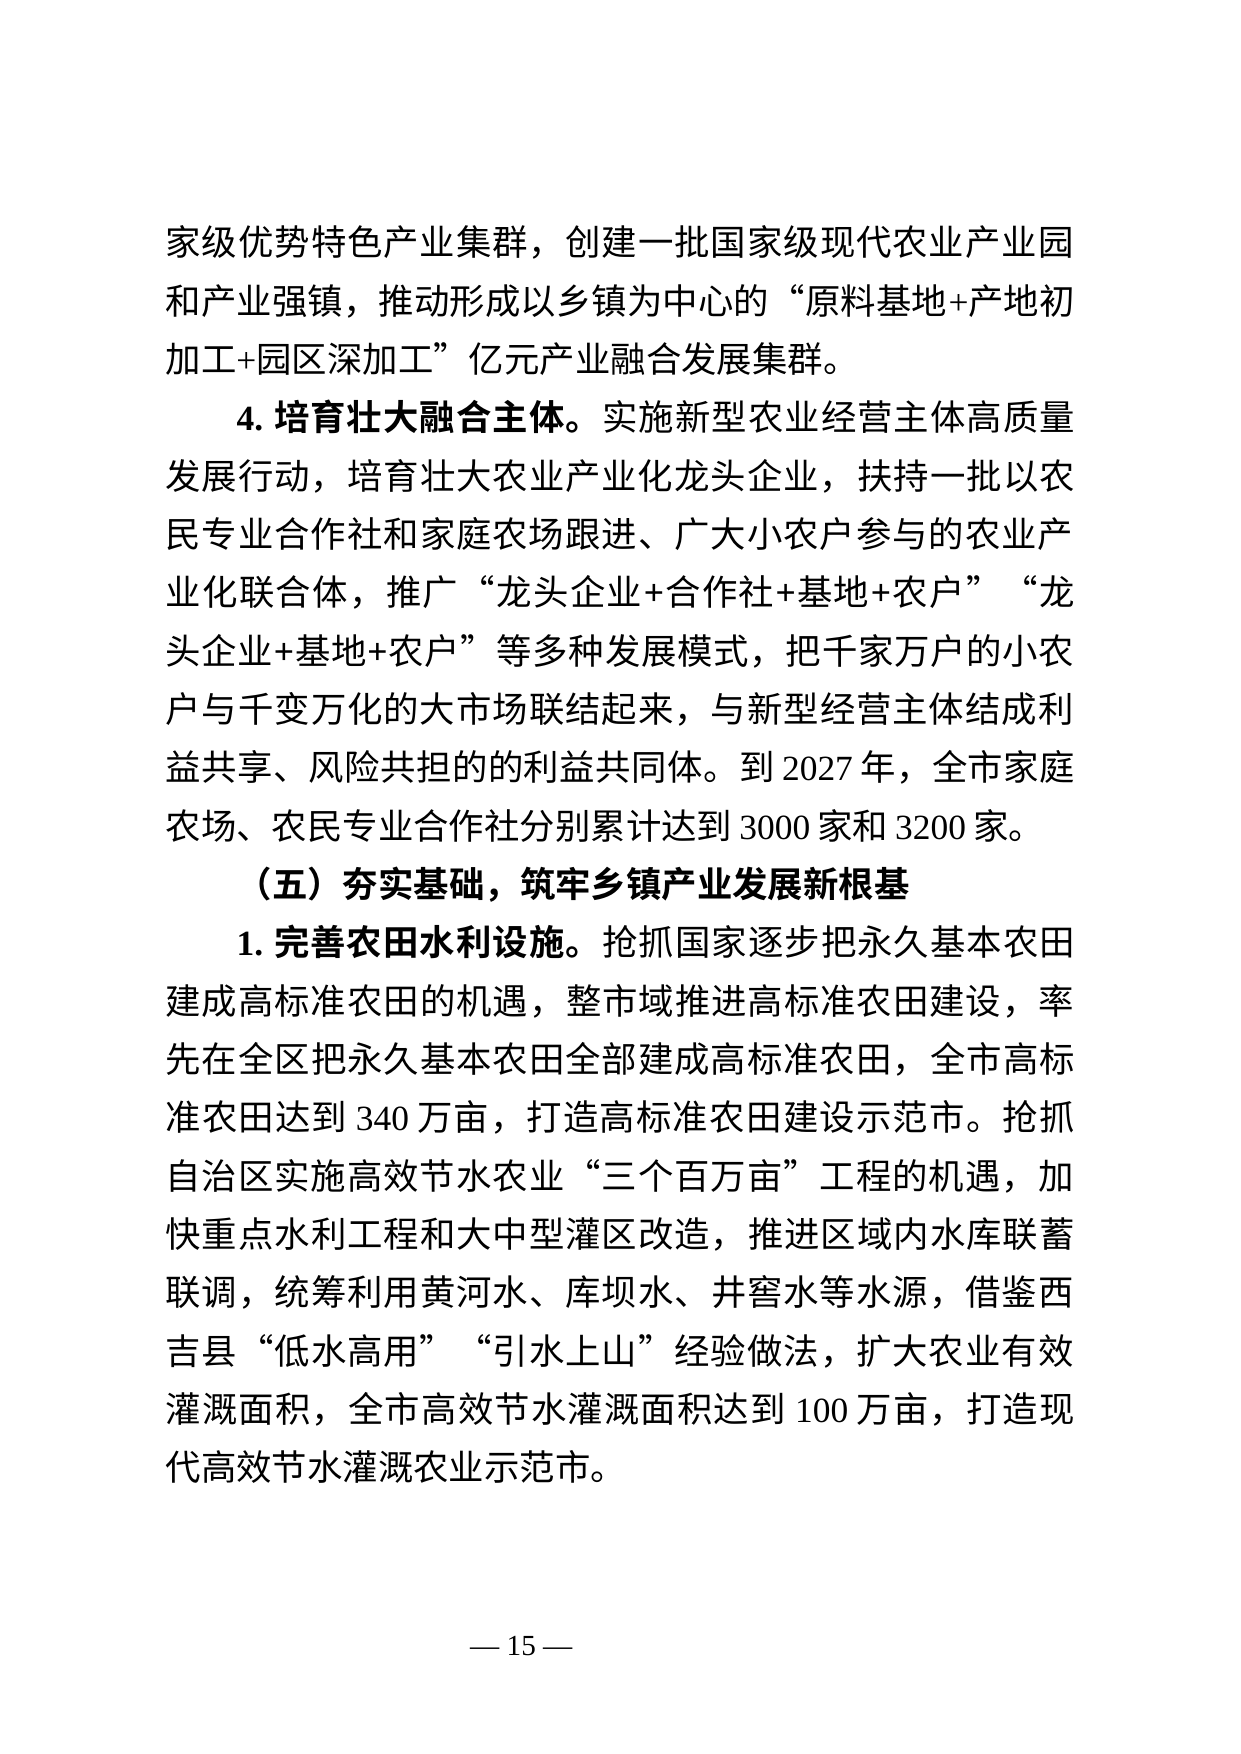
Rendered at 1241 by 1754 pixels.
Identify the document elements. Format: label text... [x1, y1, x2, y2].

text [165, 209, 1075, 384]
text （五）夯实基础，筑牢乡镇产业发展新根基 [165, 851, 1075, 909]
text 1. 完善农田水利设施。抢抓国家逐步把永久基本农田建成高标准农田的机遇，整市域推进高标准农田建设，率先在全区把永久基本农田全部建成高标准农田，全市高标准农田达到340万亩，打造高标准农田建设示范市。抢抓自治区实施高效节水农业“三个百万亩”工程的机遇，加快重点水利工程和大中型灌区改造，推进区域内水库联蓄联调，统筹利用黄河水、库坝水、井窖水等水源，借鉴西吉县“低水高用”“引水上山”经验做法，扩大农业有效灌溉面积，全市高效节水灌溉面积达到100万亩，打造现代高效节水灌溉农业示范市。 [165, 909, 1075, 1557]
text 4. 培育壮大融合主体。实施新型农业经营主体高质量发展行动，培育壮大农业产业化龙头企业，扶持一批以农民专业合作社和家庭农场跟进、广大小农户参与的农业产业化联合体，推广“龙头企业+合作社+基地+农户”“龙头企业+基地+农户”等多种发展模式，把千家万户的小农户与千变万化的大市场联结起来，与新型经营主体结成利益共享、风险共担的的利益共同体。到2027年，全市家庭农场、农民专业合作社分别累计达到3000家和3200家。 [165, 384, 1075, 851]
